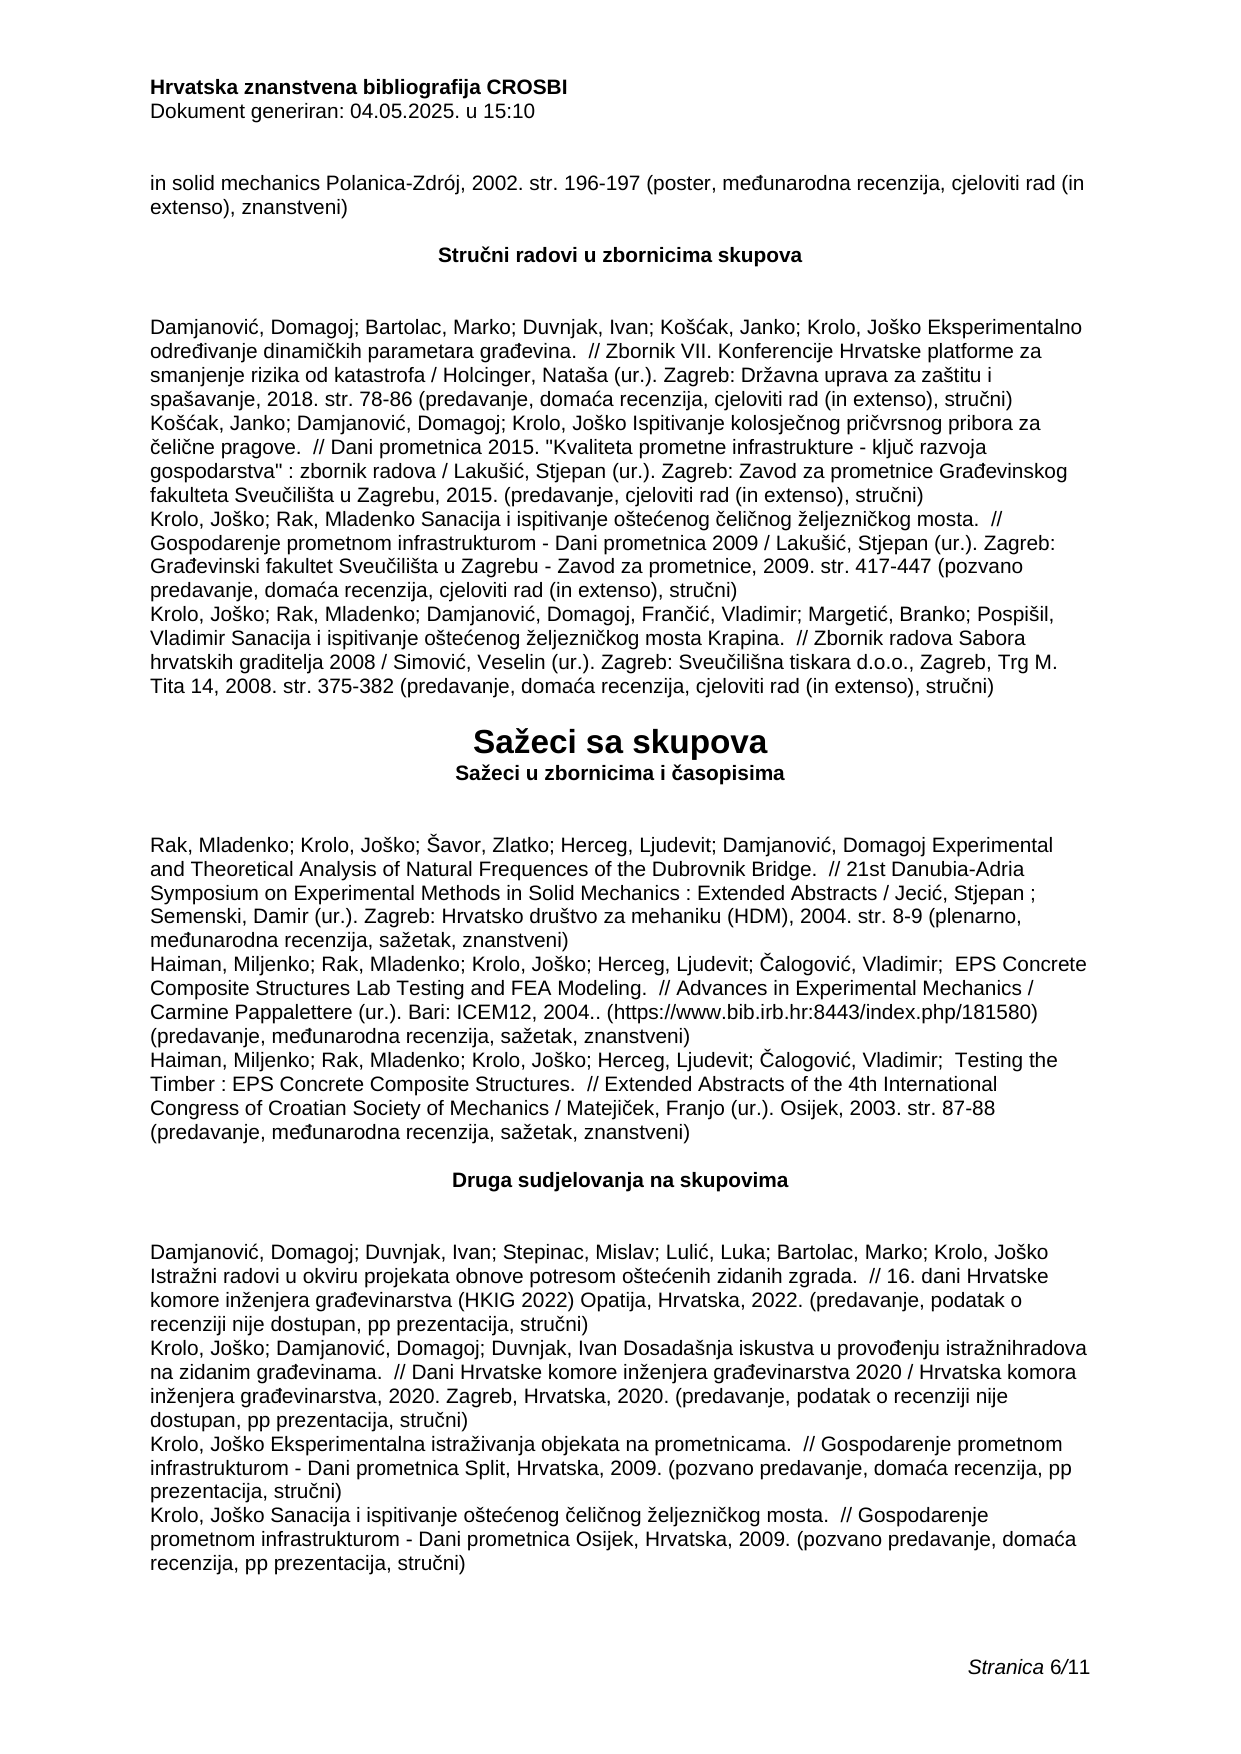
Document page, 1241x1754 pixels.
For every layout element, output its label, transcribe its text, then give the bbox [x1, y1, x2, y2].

text Haiman, Miljenko; Rak, Mladenko; Krolo, Joško; Herceg, Ljudevit; Čalogović, Vladimir; [150, 1048, 1090, 1144]
text Haiman, Miljenko; Rak, Mladenko; Krolo, Joško; Herceg, Ljudevit; Čalogović, Vladimir; [150, 952, 1090, 1048]
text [150, 171, 1090, 219]
subtitle Sažeci u zbornicima i časopisima [150, 761, 1090, 784]
text Krolo, Joško; Rak, Mladenko; Damjanović, Domagoj, Frančić, Vladimir; Margetić, Branko; Pospišil, Vladimir [150, 602, 1090, 698]
text Damjanović, Domagoj; Duvnjak, Ivan; Stepinac, Mislav; Lulić, Luka; Bartolac, Marko; Krolo, Joško [150, 1240, 1090, 1336]
text Rak, Mladenko; Krolo, Joško; Šavor, Zlatko; Herceg, Ljudevit; Damjanović, Domagoj [150, 832, 1090, 952]
subtitle Sažeci sa skupova [150, 722, 1090, 761]
text Krolo, Joško [150, 1431, 1090, 1503]
text Damjanović, Domagoj; Bartolac, Marko; Duvnjak, Ivan; Košćak, Janko; Krolo, Joško [150, 315, 1090, 411]
text Krolo, Joško; Rak, Mladenko [150, 506, 1090, 602]
text Krolo, Joško [150, 1503, 1090, 1575]
text Krolo, Joško; Damjanović, Domagoj; Duvnjak, Ivan [150, 1336, 1090, 1431]
subtitle Druga sudjelovanja na skupovima [150, 1168, 1090, 1192]
text Košćak, Janko; Damjanović, Domagoj; Krolo, Joško [150, 411, 1090, 506]
subtitle Stručni radovi u zbornicima skupova [150, 243, 1090, 267]
